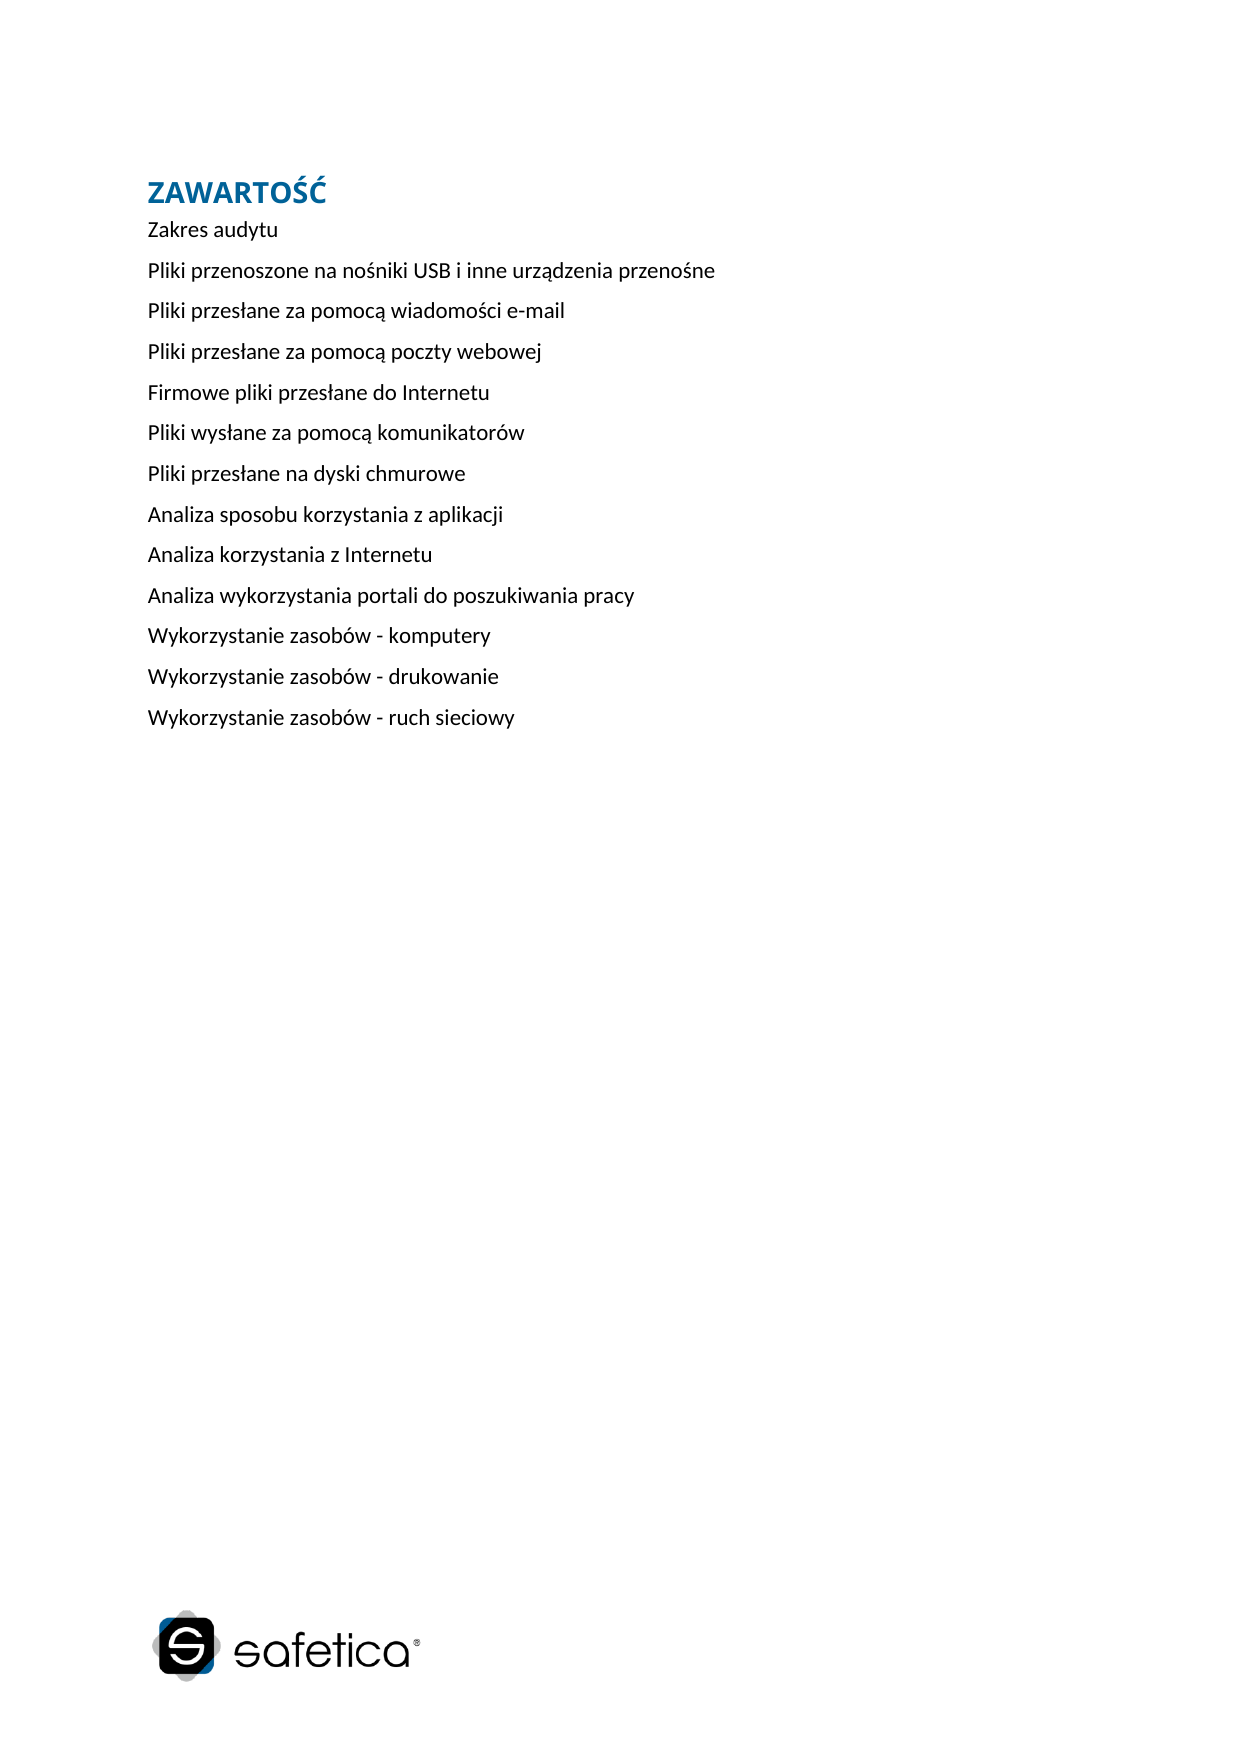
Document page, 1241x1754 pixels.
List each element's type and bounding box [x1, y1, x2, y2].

picture [147, 1606, 426, 1685]
